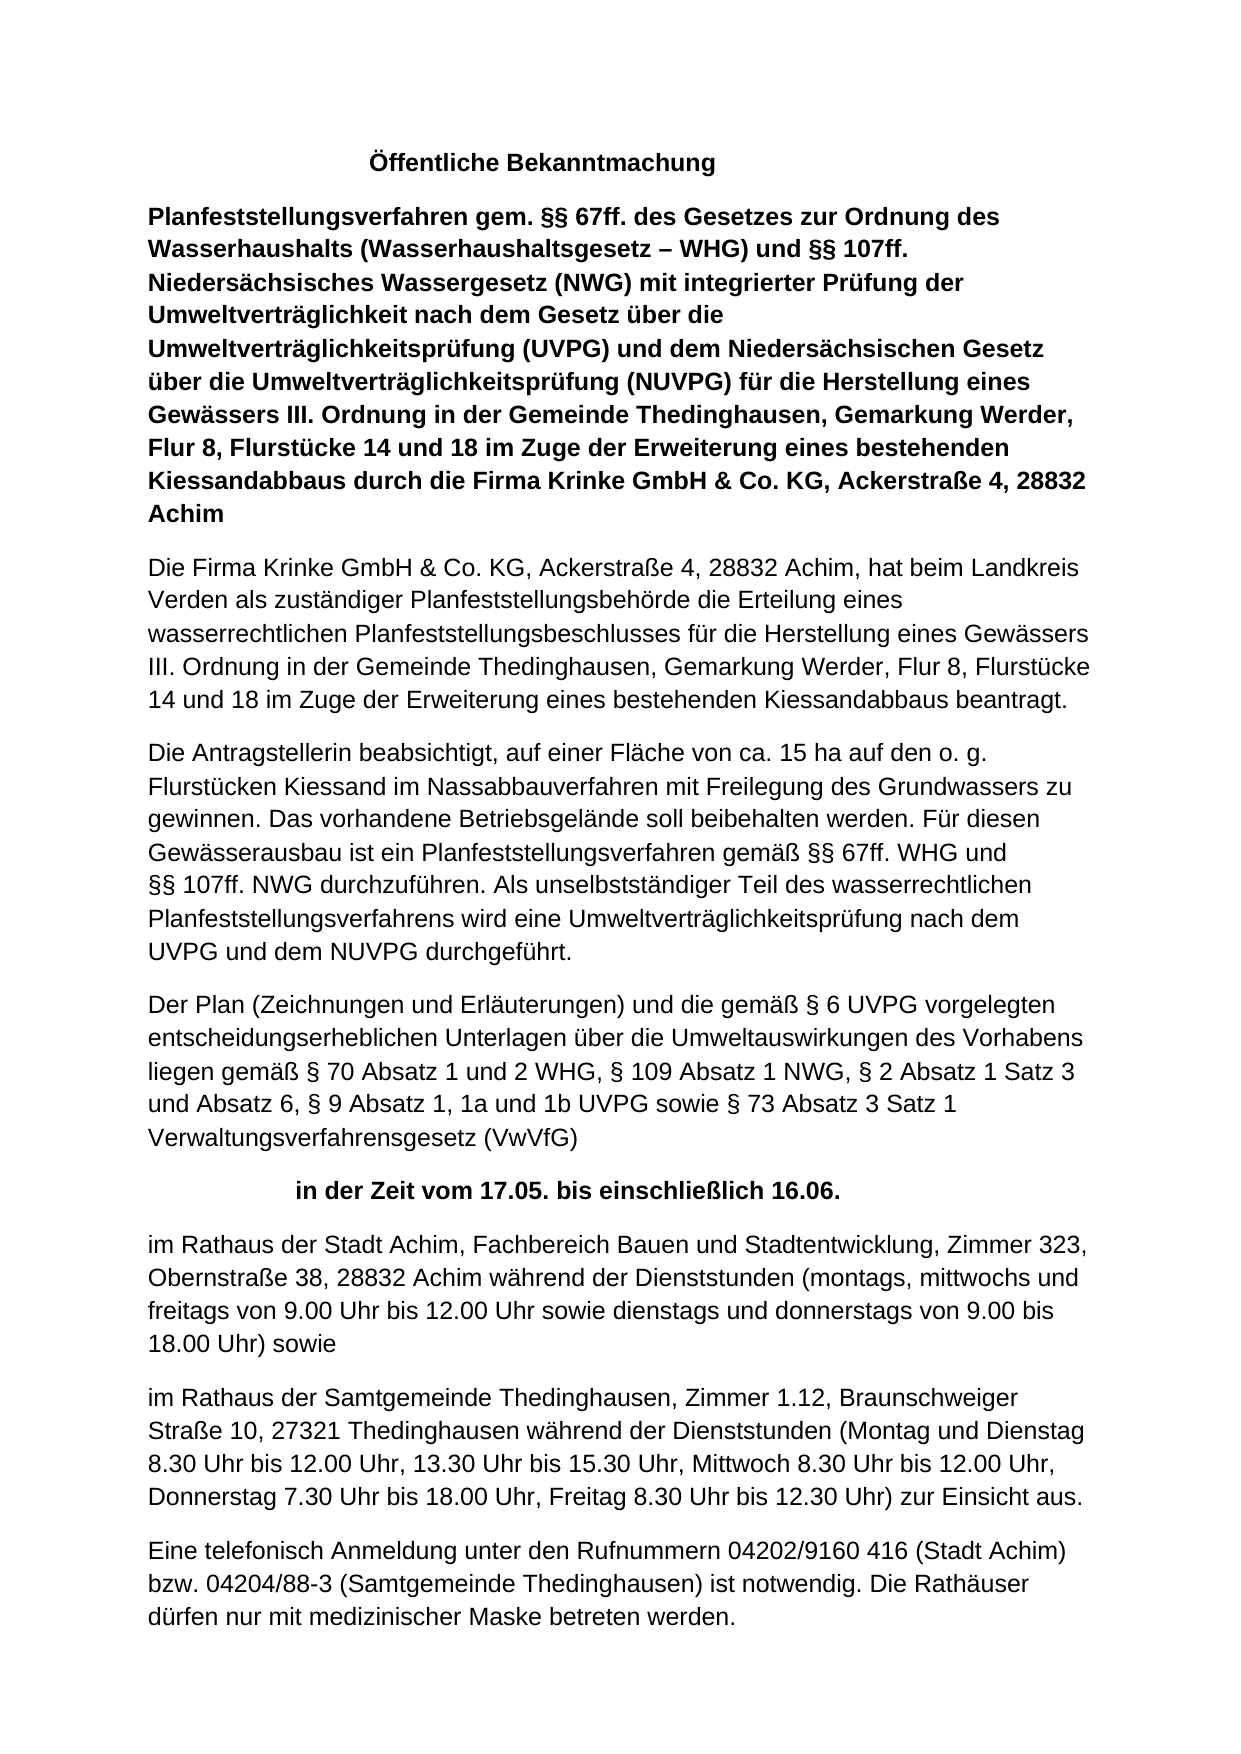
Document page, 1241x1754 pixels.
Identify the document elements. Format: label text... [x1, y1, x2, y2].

text Die Antragstellerin beabsichtigt, auf einer Fläche von ca. 15 ha auf den o. g. Flurstücken Kiessand im Nassabbauverfahren mit Freilegung des Grundwassers zu gewinnen. Das vorhandene Betriebsgelände soll beibehalten werden. Für diesen Gewässerausbau ist ein Planfeststellungsverfahren gemäß §§ 67ff. WHG und §§ 107ff. NWG durchzuführen. Als unselbstständiger Teil des wasserrechtlichen Planfeststellungsverfahrens wird eine Umweltverträglichkeitsprüfung nach dem UVPG und dem NUVPG durchgeführt. [148, 738, 1093, 965]
text Planfeststellungsverfahren gem. §§ 67ff. des Gesetzes zur Ordnung des Wasserhaushalts (Wasserhaushaltsgesetz – WHG) und §§ 107ff. Niedersächsisches Wassergesetz (NWG) mit integrierter Prüfung der Umweltverträglichkeit nach dem Gesetz über die Umweltverträglichkeitsprüfung (UVPG) und dem Niedersächsischen Gesetz über die Umweltverträglichkeitsprüfung (NUVPG) für die Herstellung eines Gewässers III. Ordnung in der Gemeinde Thedinghausen, Gemarkung Werder, Flur 8, Flurstücke 14 und 18 im Zuge der Erweiterung eines bestehenden Kiessandabbaus durch die Firma Krinke GmbH & Co. KG, Ackerstraße 4, 28832 Achim [148, 201, 1093, 527]
text Öffentliche Bekanntmachung [148, 148, 1093, 176]
text Eine telefonisch Anmeldung unter den Rufnummern 04202/9160 416 (Stadt Achim) bzw. 04204/88-3 (Samtgemeinde Thedinghausen) ist notwendig. Die Rathäuser dürfen nur mit medizinischer Maske betreten werden. [148, 1536, 1093, 1631]
text Der Plan (Zeichnungen und Erläuterungen) und die gemäß § 6 UVPG vorgelegten entscheidungserheblichen Unterlagen über die Umweltauswirkungen des Vorhabens liegen gemäß § 70 Absatz 1 und 2 WHG, § 109 Absatz 1 NWG, § 2 Absatz 1 Satz 3 und Absatz 6, § 9 Absatz 1, 1a und 1b UVPG sowie § 73 Absatz 3 Satz 1 Verwaltungsverfahrensgesetz (VwVfG) [148, 990, 1093, 1151]
text im Rathaus der Samtgemeinde Thedinghausen, Zimmer 1.12, Braunschweiger Straße 10, 27321 Thedinghausen während der Dienststunden (Montag und Dienstag 8.30 Uhr bis 12.00 Uhr, 13.30 Uhr bis 15.30 Uhr, Mittwoch 8.30 Uhr bis 12.00 Uhr, Donnerstag 7.30 Uhr bis 18.00 Uhr, Freitag 8.30 Uhr bis 12.30 Uhr) zur Einsicht aus. [148, 1383, 1093, 1511]
text im Rathaus der Stadt Achim, Fachbereich Bauen und Stadtentwicklung, Zimmer 323, Obernstraße 38, 28832 Achim während der Dienststunden (montags, mittwochs und freitags von 9.00 Uhr bis 12.00 Uhr sowie dienstags und donnerstags von 9.00 bis 18.00 Uhr) sowie [148, 1230, 1093, 1358]
text Die Firma Krinke GmbH & Co. KG, Ackerstraße 4, 28832 Achim, hat beim Landkreis Verden als zuständiger Planfeststellungsbehörde die Erteilung eines wasserrechtlichen Planfeststellungsbeschlusses für die Herstellung eines Gewässers III. Ordnung in der Gemeinde Thedinghausen, Gemarkung Werder, Flur 8, Flurstücke 14 und 18 im Zuge der Erweiterung eines bestehenden Kiessandabbaus beantragt. [148, 552, 1093, 713]
text in der Zeit vom 17.05. bis einschließlich 16.06. [148, 1176, 1093, 1205]
